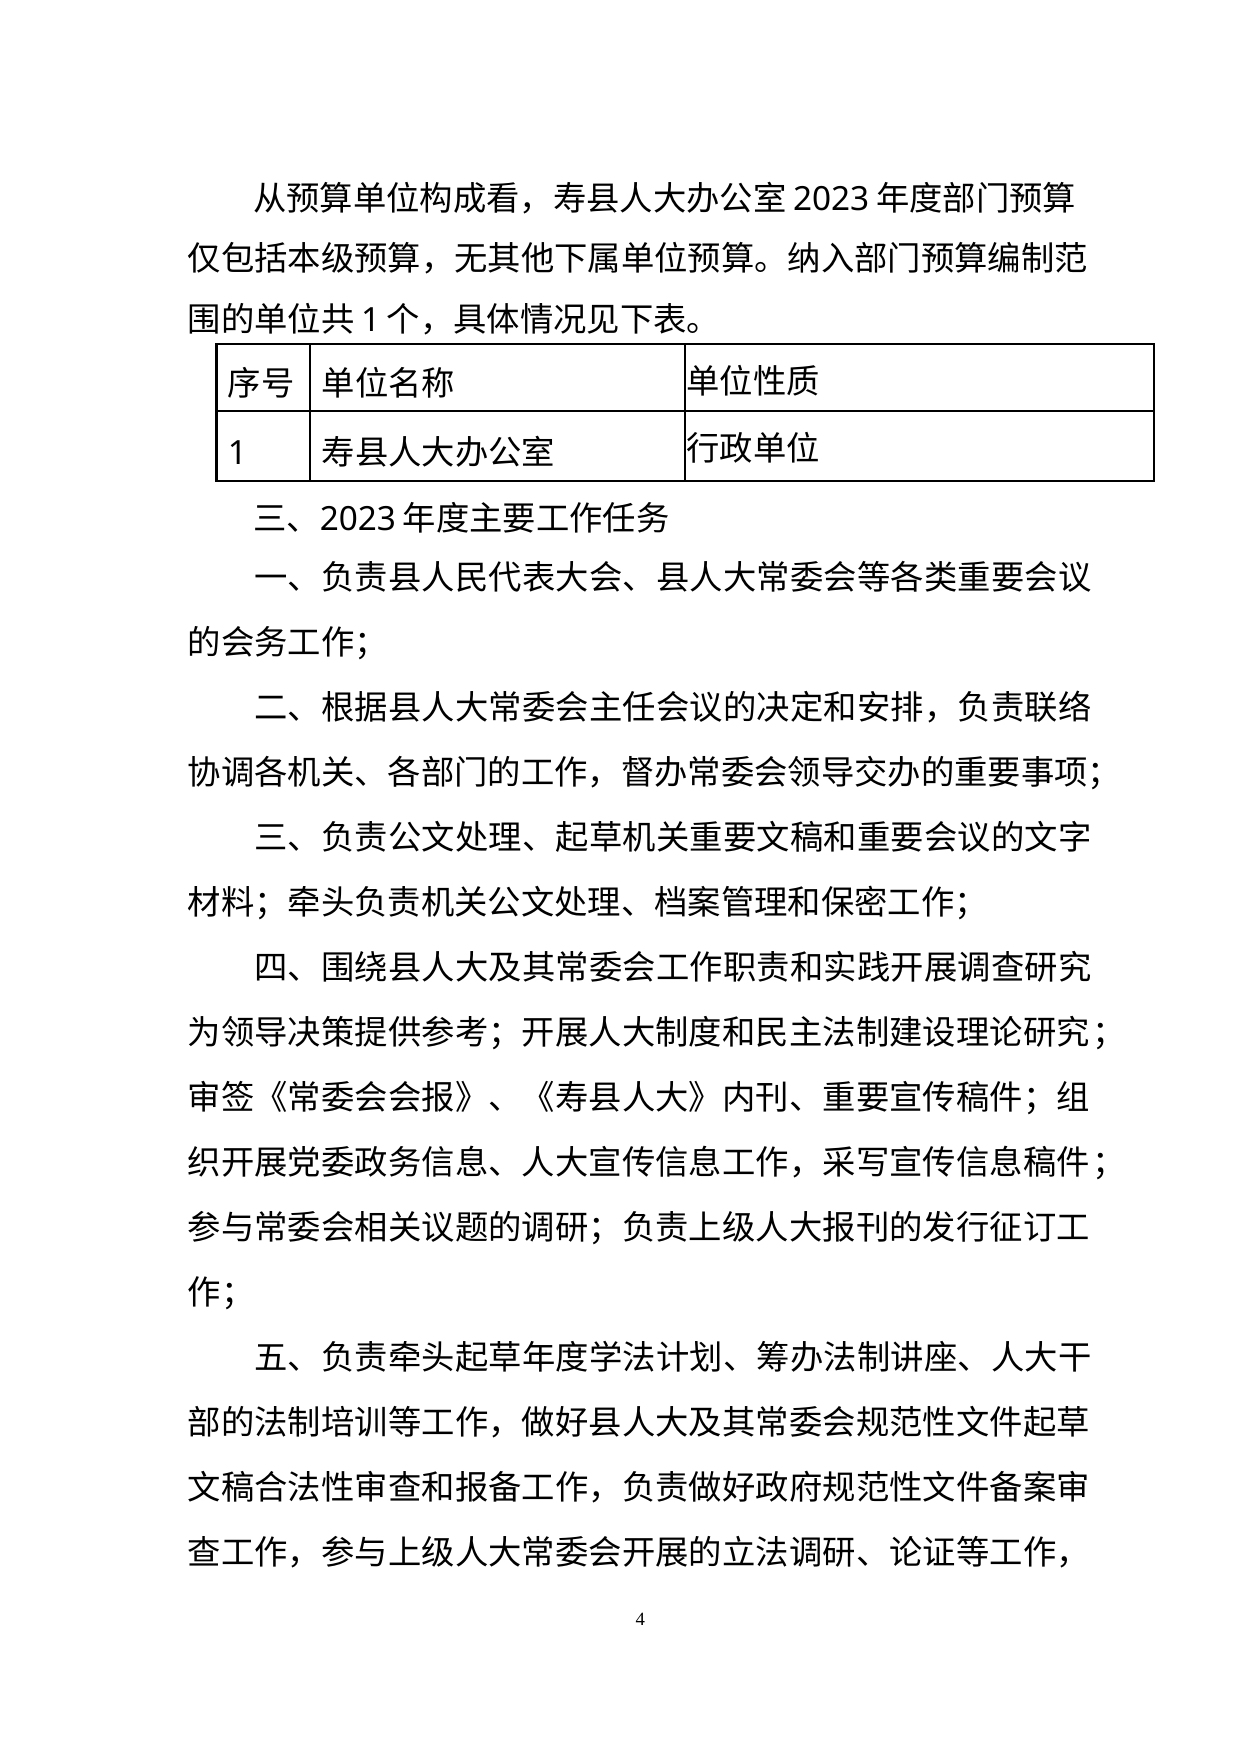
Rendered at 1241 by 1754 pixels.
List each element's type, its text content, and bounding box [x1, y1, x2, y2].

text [187, 1322, 1093, 1582]
text 四、围绕县人大及其常委会工作职责和实践开展调查研究，为领导决策提供参考；开展人大制度和民主法制建设理论研究；审签《常委会会报》、《寿县人大》内刊、重要宣传稿件；组织开展党委政务信息、人大宣传信息工作，采写宣传信息稿件；参与常委会相关议题的调研；负责上级人大报刊的发行征订工作； [187, 932, 1093, 1322]
table_header 单位性质 [686, 345, 1153, 410]
table_cell 1 [218, 412, 309, 480]
text 一、负责县人民代表大会、县人大常委会等各类重要会议的会务工作； [187, 542, 1093, 672]
text 二、根据县人大常委会主任会议的决定和安排，负责联络协调各机关、各部门的工作，督办常委会领导交办的重要事项； [187, 672, 1093, 802]
text 从预算单位构成看，寿县人大办公室2023年度部门预算仅包括本级预算，无其他下属单位预算。纳入部门预算编制范围的单位共1个，具体情况见下表。 [187, 162, 1093, 343]
text 三、2023年度主要工作任务 [187, 482, 1093, 542]
table_header 序号 [218, 345, 309, 410]
table_header 单位名称 [311, 345, 684, 410]
text 三、负责公文处理、起草机关重要文稿和重要会议的文字材料；牵头负责机关公文处理、档案管理和保密工作； [187, 802, 1093, 932]
table_cell 行政单位 [686, 412, 1153, 480]
table_cell 寿县人大办公室 [311, 412, 684, 480]
